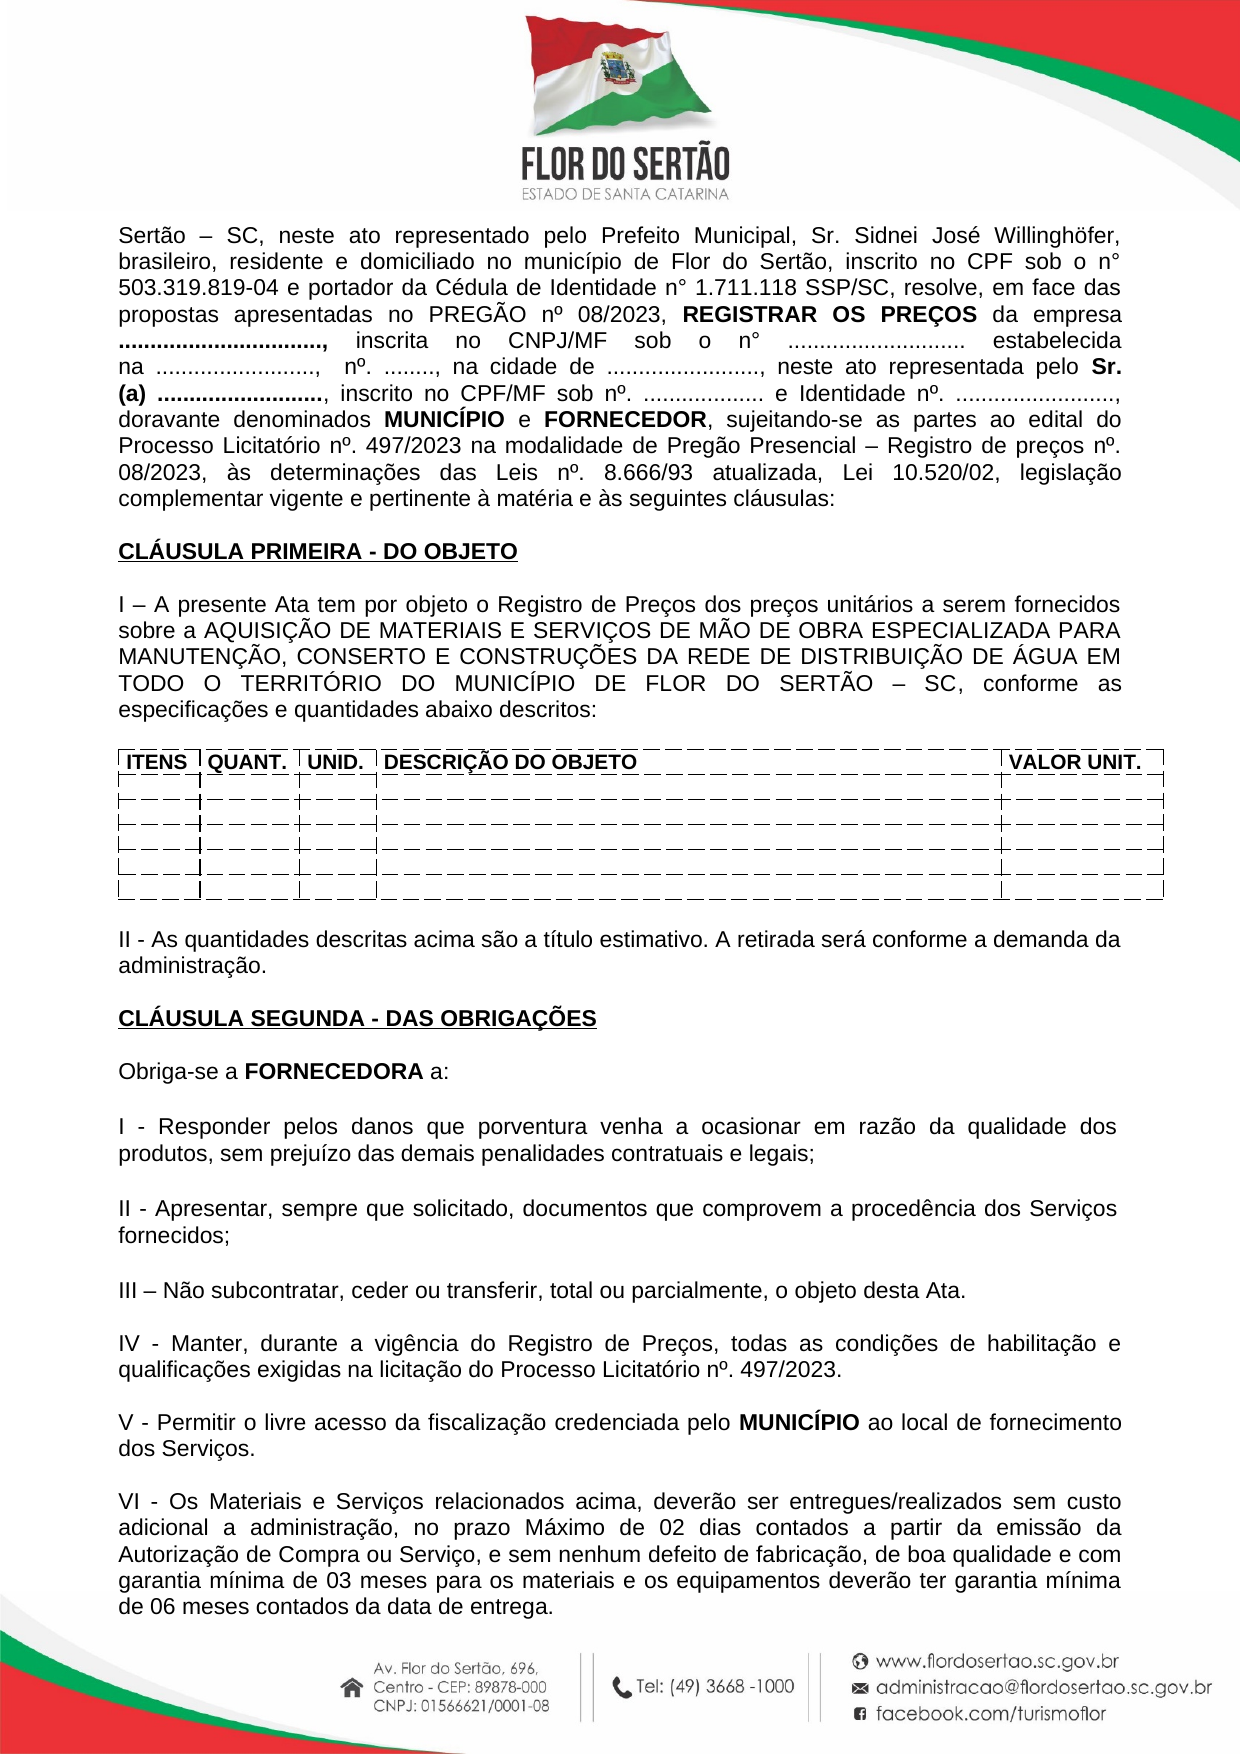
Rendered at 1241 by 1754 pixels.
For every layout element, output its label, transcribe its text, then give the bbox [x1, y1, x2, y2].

picture [0, 1591, 1241, 1754]
text IV - Manter, durante a vigência do Registro de Preços, todas as condições de habilitação e qualificações exigidas na licitação do Processo Licitatório nº. 497/2023. [118, 1330, 1122, 1382]
table_header UNID. [300, 749, 376, 774]
text Obriga-se a FORNECEDORA a: [118, 1058, 1122, 1084]
table_cell [1001, 774, 1163, 799]
table_header VALOR UNIT. [1001, 749, 1163, 774]
table_cell [119, 774, 200, 799]
table_cell [1001, 874, 1163, 899]
table_cell [200, 824, 300, 849]
text CLÁUSULA PRIMEIRA - DO OBJETO [118, 538, 1122, 564]
table_cell [1001, 849, 1163, 874]
table_cell [200, 799, 300, 824]
text I - Responder pelos danos que porventura venha a ocasionar em razão da qualidade dos produtos, sem prejuízo das demais penalidades contratuais e legais; [118, 1113, 1118, 1166]
table_cell [200, 774, 300, 799]
table_header ITENS [119, 749, 200, 774]
table_cell [300, 849, 376, 874]
table_cell [300, 874, 376, 899]
table_cell [376, 824, 1001, 849]
table_cell [1001, 824, 1163, 849]
table_cell [376, 849, 1001, 874]
table_header DESCRIÇÃO DO OBJETO [376, 749, 1001, 774]
text I – A presente Ata tem por objeto o Registro de Preços dos preços unitários a serem fornecidos sobre a AQUISIÇÃO DE MATERIAIS E SERVIÇOS DE MÃO DE OBRA ESPECIALIZADA PARA MANUTENÇÃO, CONSERTO E CONSTRUÇÕES DA REDE DE DISTRIBUIÇÃO DE ÁGUA EM TODO O TERRITÓRIO DO MUNICÍPIO DE FLOR DO SERTÃO – SC, conforme as especificações e quantidades abaixo descritos: [118, 591, 1122, 722]
text II - As quantidades descritas acima são a título estimativo. A retirada será conforme a demanda da administração. [118, 926, 1122, 979]
table_cell [200, 849, 300, 874]
table_cell [200, 874, 300, 899]
table_cell [376, 874, 1001, 899]
text VI - Os Materiais e Serviços relacionados acima, deverão ser entregues/realizados sem custo adicional a administração, no prazo Máximo de 02 dias contados a partir da emissão da Autorização de Compra ou Serviço, e sem nenhum defeito de fabricação, de boa qualidade e com garantia mínima de 03 meses para os materiais e os equipamentos deverão ter garantia mínima de 06 meses contados da data de entrega. [118, 1488, 1122, 1620]
table_cell [119, 874, 200, 899]
table_cell [119, 799, 200, 824]
table_cell [300, 799, 376, 824]
table_cell [119, 849, 200, 874]
text II - Apresentar, sempre que solicitado, documentos que comprovem a procedência dos Serviços fornecidos; [118, 1195, 1118, 1248]
text V - Permitir o livre acesso da fiscalização credenciada pelo MUNICÍPIO ao local de fornecimento dos Serviços. [118, 1409, 1122, 1462]
text III – Não subcontratar, ceder ou transferir, total ou parcialmente, o objeto desta Ata. [118, 1277, 1122, 1303]
table_cell [1001, 799, 1163, 824]
picture [7, 0, 1240, 211]
table_cell [376, 774, 1001, 799]
table_cell [376, 799, 1001, 824]
text CLÁUSULA SEGUNDA - DAS OBRIGAÇÕES [118, 1005, 1122, 1031]
table_cell [300, 774, 376, 799]
table_cell [300, 824, 376, 849]
table_header QUANT. [200, 749, 300, 774]
table_cell [119, 824, 200, 849]
